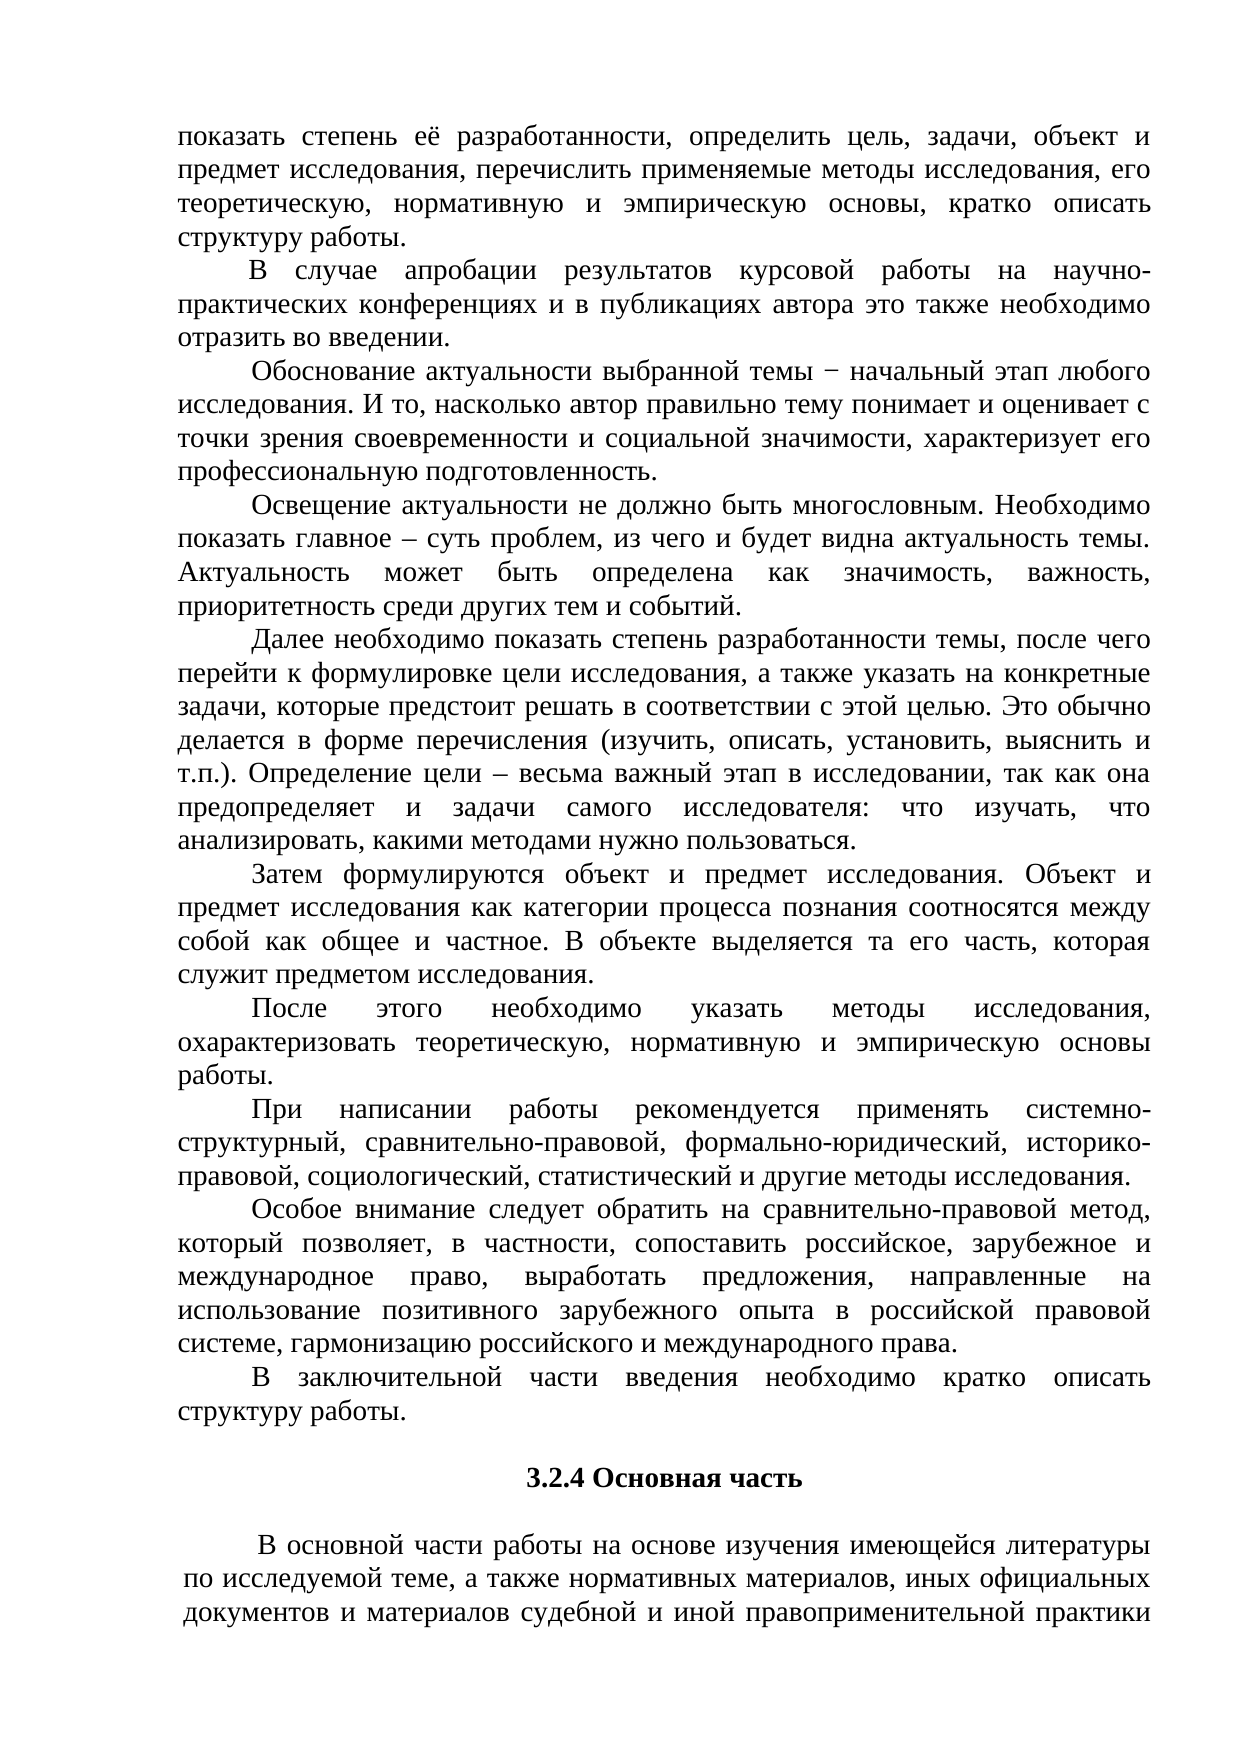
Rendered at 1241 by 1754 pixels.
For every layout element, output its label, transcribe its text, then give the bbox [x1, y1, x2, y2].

text Освещение актуальности не должно быть многословным. Необходимо показать главное – суть проблем, из чего и будет видна актуальность темы. Актуальность может быть определена как значимость, важность, приоритетность среди других тем и событий. [177, 487, 1152, 621]
text В заключительной части введения необходимо кратко описать структуру работы. [177, 1359, 1152, 1426]
text Затем формулируются объект и предмет исследования. Объект и предмет исследования как категории процесса познания соотносятся между собой как общее и частное. В объекте выделяется та его часть, которая служит предметом исследования. [177, 856, 1152, 990]
text Далее необходимо показать степень разработанности темы, после чего перейти к формулировке цели исследования, а также указать на конкретные задачи, которые предстоит решать в соответствии с этой целью. Это обычно делается в форме перечисления (изучить, описать, установить, выяснить и т.п.). Определение цели – весьма важный этап в исследовании, так как она предопределяет и задачи самого исследователя: что изучать, что анализировать, какими методами нужно пользоваться. [177, 621, 1152, 856]
text После этого необходимо указать методы исследования, охарактеризовать теоретическую, нормативную и эмпирическую основы работы. [177, 990, 1152, 1091]
text Особое внимание следует обратить на сравнительно-правовой метод, который позволяет, в частности, сопоставить российское, зарубежное и международное право, выработать предложения, направленные на использование позитивного зарубежного опыта в российской правовой системе, гармонизацию российского и международного права. [177, 1191, 1152, 1359]
text В случае апробации результатов курсовой работы на научно-практических конференциях и в публикациях автора это также необходимо отразить во введении. [177, 252, 1152, 353]
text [177, 118, 1152, 252]
text 3.2.4 Основная часть [177, 1460, 1152, 1493]
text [183, 1527, 1152, 1627]
text При написании работы рекомендуется применять системно-структурный, сравнительно-правовой, формально-юридический, историко-правовой, социологический, статистический и другие методы исследования. [177, 1091, 1152, 1191]
text Обоснование актуальности выбранной темы − начальный этап любого исследования. И то, насколько автор правильно тему понимает и оценивает с точки зрения своевременности и социальной значимости, характеризует его профессиональную подготовленность. [177, 353, 1152, 487]
